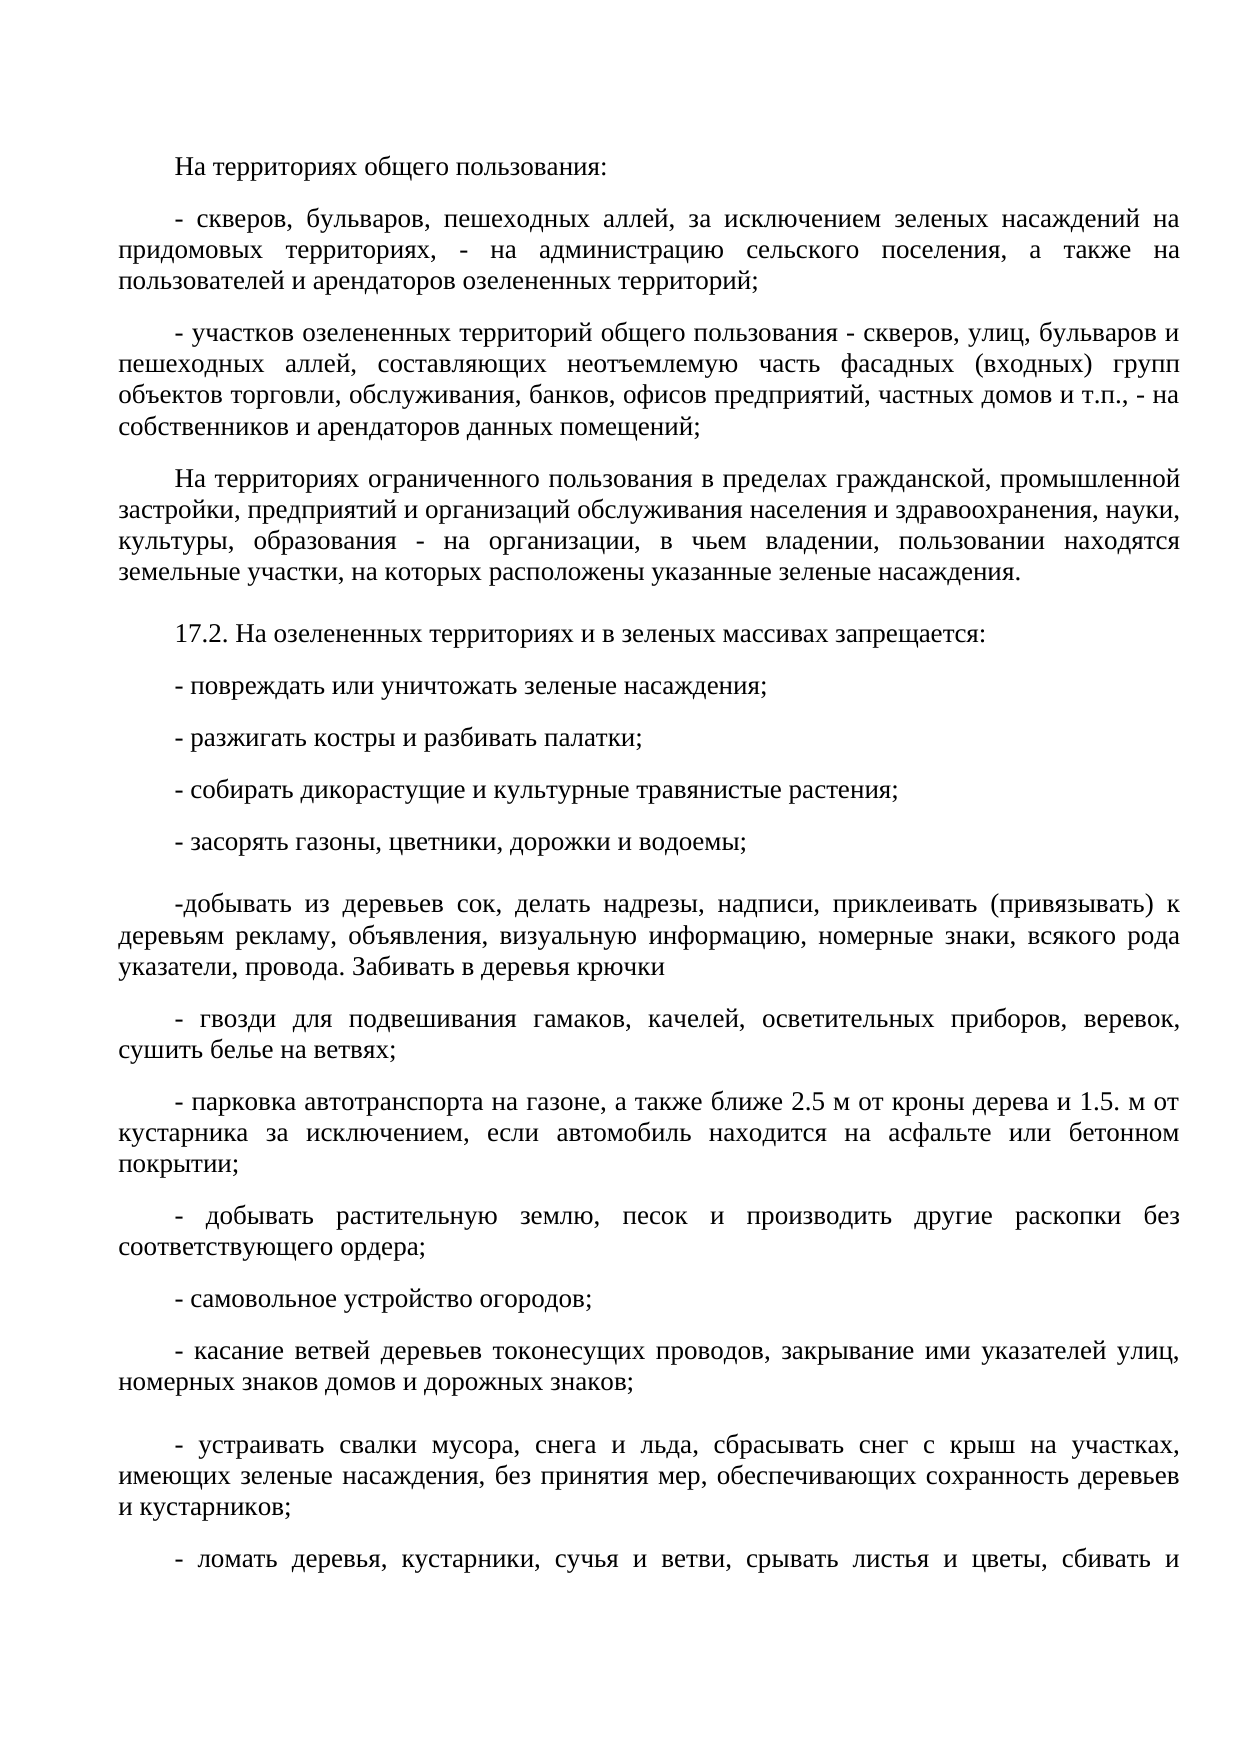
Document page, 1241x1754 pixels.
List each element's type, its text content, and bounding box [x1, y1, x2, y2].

text - устраивать свалки мусора, снега и льда, сбрасывать снег с крыш на участках, имеющих зеленые насаждения, без принятия мер, обеспечивающих сохранность деревьев и кустарников; [118, 1428, 1181, 1521]
text -добывать из деревьев сок, делать надрезы, надписи, приклеивать (привязывать) к деревьям рекламу, объявления, визуальную информацию, номерные знаки, всякого рода указатели, провода. Забивать в деревья крючки [118, 888, 1181, 981]
text - самовольное устройство огородов; [118, 1282, 1181, 1313]
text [118, 1542, 1181, 1573]
text - собирать дикорастущие и культурные травянистые растения; [118, 773, 1181, 804]
text - парковка автотранспорта на газоне, а также ближе 2.5 м от кроны дерева и 1.5. м от кустарника за исключением, если автомобиль находится на асфальте или бетонном покрытии; [118, 1085, 1181, 1178]
text - участков озелененных территорий общего пользования - скверов, улиц, бульваров и пешеходных аллей, составляющих неотъемлемую часть фасадных (входных) групп объектов торговли, обслуживания, банков, офисов предприятий, частных домов и т.п., - на собственников и арендаторов данных помещений; [118, 316, 1181, 441]
text - добывать растительную землю, песок и производить другие раскопки без соответствующего ордера; [118, 1199, 1181, 1262]
text На территориях ограниченного пользования в пределах гражданской, промышленной застройки, предприятий и организаций обслуживания населения и здравоохранения, науки, культуры, образования - на организации, в чьем владении, пользовании находятся земельные участки, на которых расположены указанные зеленые насаждения. [118, 462, 1181, 586]
text - скверов, бульваров, пешеходных аллей, за исключением зеленых насаждений на придомовых территориях, - на администрацию сельского поселения, а также на пользователей и арендаторов озелененных территорий; [118, 202, 1181, 295]
text - повреждать или уничтожать зеленые насаждения; [118, 669, 1181, 701]
text На территориях общего пользования: [118, 150, 1181, 181]
text - касание ветвей деревьев токонесущих проводов, закрывание ими указателей улиц, номерных знаков домов и дорожных знаков; [118, 1334, 1181, 1397]
text - засорять газоны, цветники, дорожки и водоемы; [118, 825, 1181, 856]
text 17.2. На озелененных территориях и в зеленых массивах запрещается: [118, 617, 1181, 648]
text - разжигать костры и разбивать палатки; [118, 721, 1181, 752]
text - гвозди для подвешивания гамаков, качелей, осветительных приборов, веревок, сушить белье на ветвях; [118, 1002, 1181, 1064]
